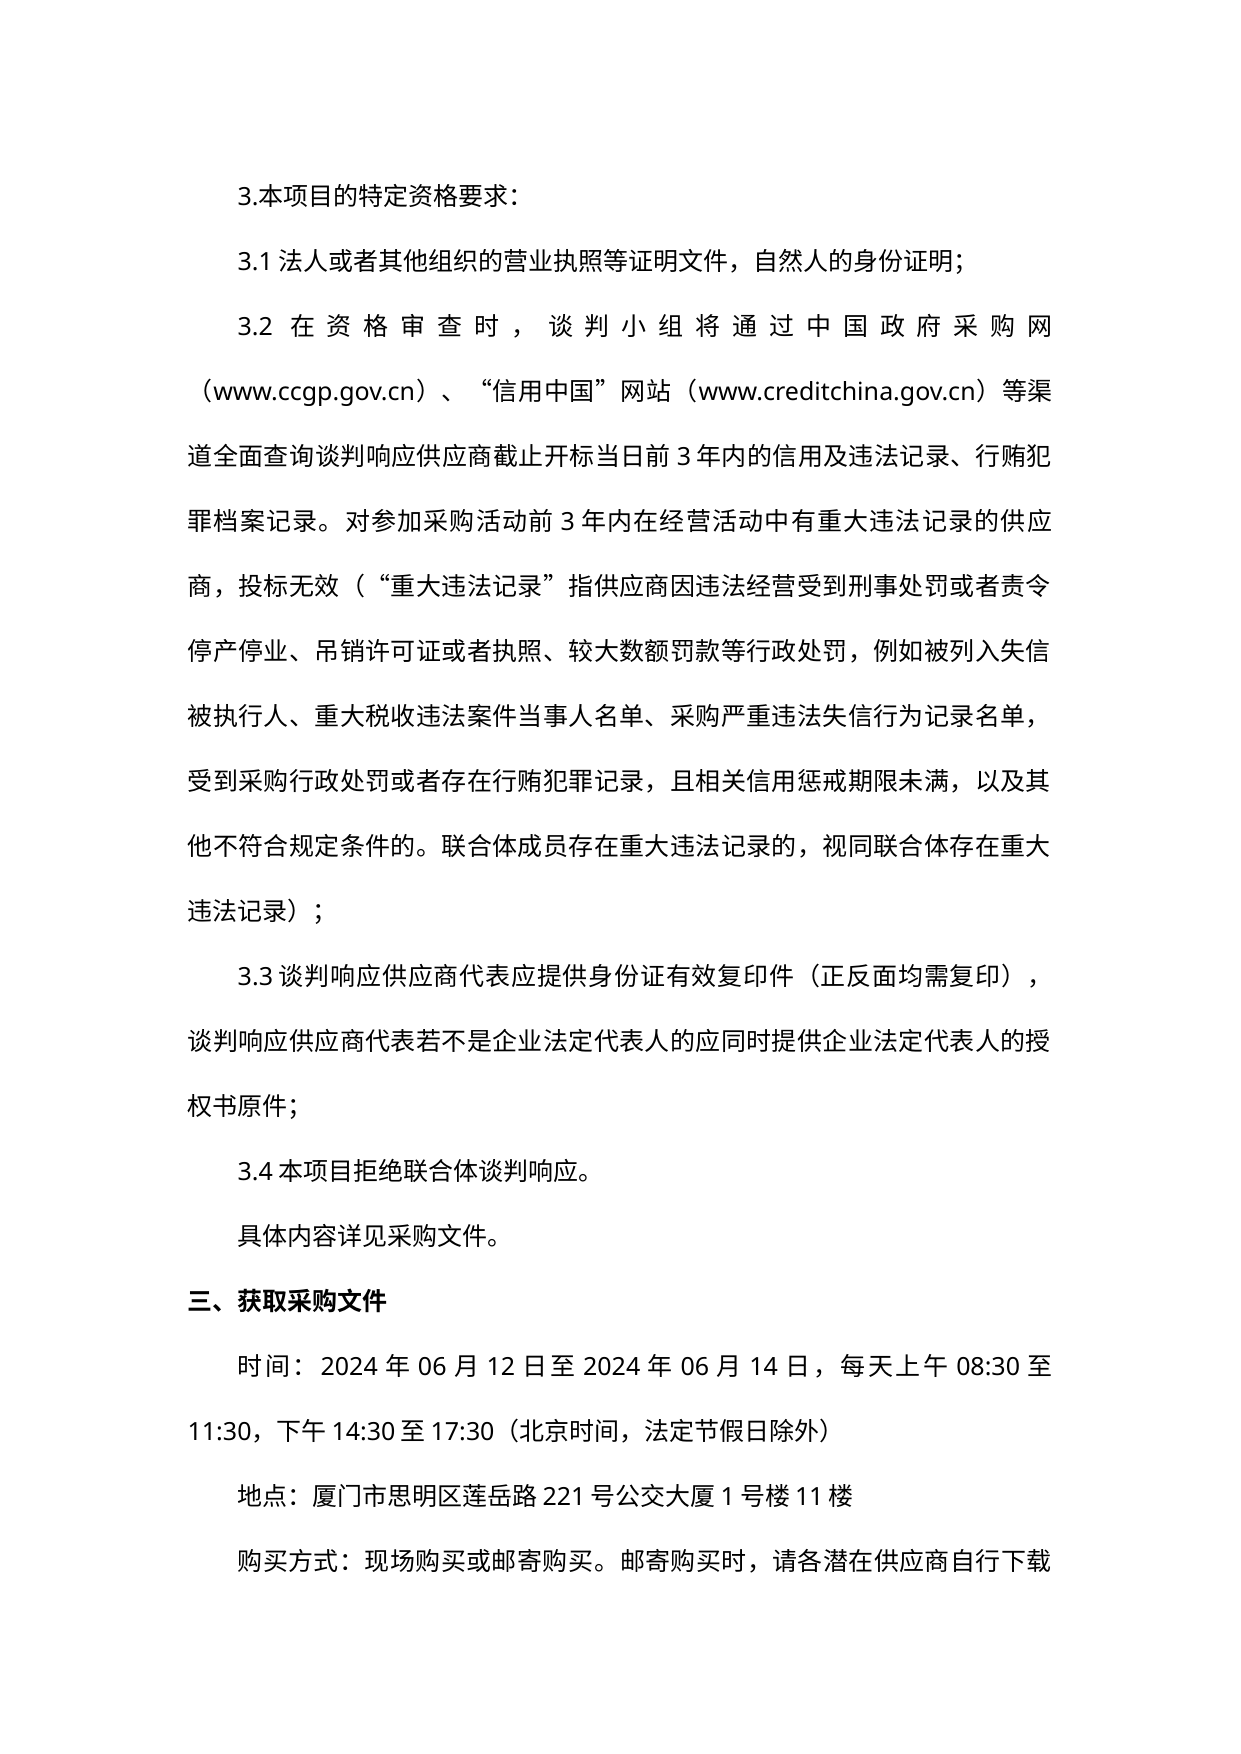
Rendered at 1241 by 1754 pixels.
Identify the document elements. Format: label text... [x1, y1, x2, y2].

text 时间：2024年06月12日至2024年06月14日，每天上午08:30至11:30，下午14:30至17:30（北京时间，法定节假日除外） [187, 1332, 1053, 1462]
text 3.4本项目拒绝联合体谈判响应。 [187, 1137, 1053, 1202]
text 3.本项目的特定资格要求： [187, 162, 1053, 227]
text 具体内容详见采购文件。 [187, 1202, 1053, 1267]
text 3.3谈判响应供应商代表应提供身份证有效复印件（正反面均需复印），谈判响应供应商代表若不是企业法定代表人的应同时提供企业法定代表人的授权书原件； [187, 942, 1053, 1137]
text 3.1法人或者其他组织的营业执照等证明文件，自然人的身份证明； [187, 227, 1053, 292]
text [187, 1527, 1053, 1592]
text 三、获取采购文件 [187, 1267, 1053, 1332]
text 地点：厦门市思明区莲岳路221号公交大厦1号楼11楼 [187, 1462, 1053, 1527]
text 3.2在资格审查时，谈判小组将通过中国政府采购网（www.ccgp.gov.cn）、“信用中国”网站（www.creditchina.gov.cn）等渠道全面查询谈判响应供应商截止开标当日前3年内的信用及违法记录、行贿犯罪档案记录。对参加采购活动前3年内在经营活动中有重大违法记录的供应商，投标无效（“重大违法记录”指供应商因违法经营受到刑事处罚或者责令停产停业、吊销许可证或者执照、较大数额罚款等行政处罚，例如被列入失信被执行人、重大税收违法案件当事人名单、采购严重违法失信行为记录名单，受到采购行政处罚或者存在行贿犯罪记录，且相关信用惩戒期限未满，以及其他不符合规定条件的。联合体成员存在重大违法记录的，视同联合体存在重大违法记录）； [187, 292, 1053, 942]
